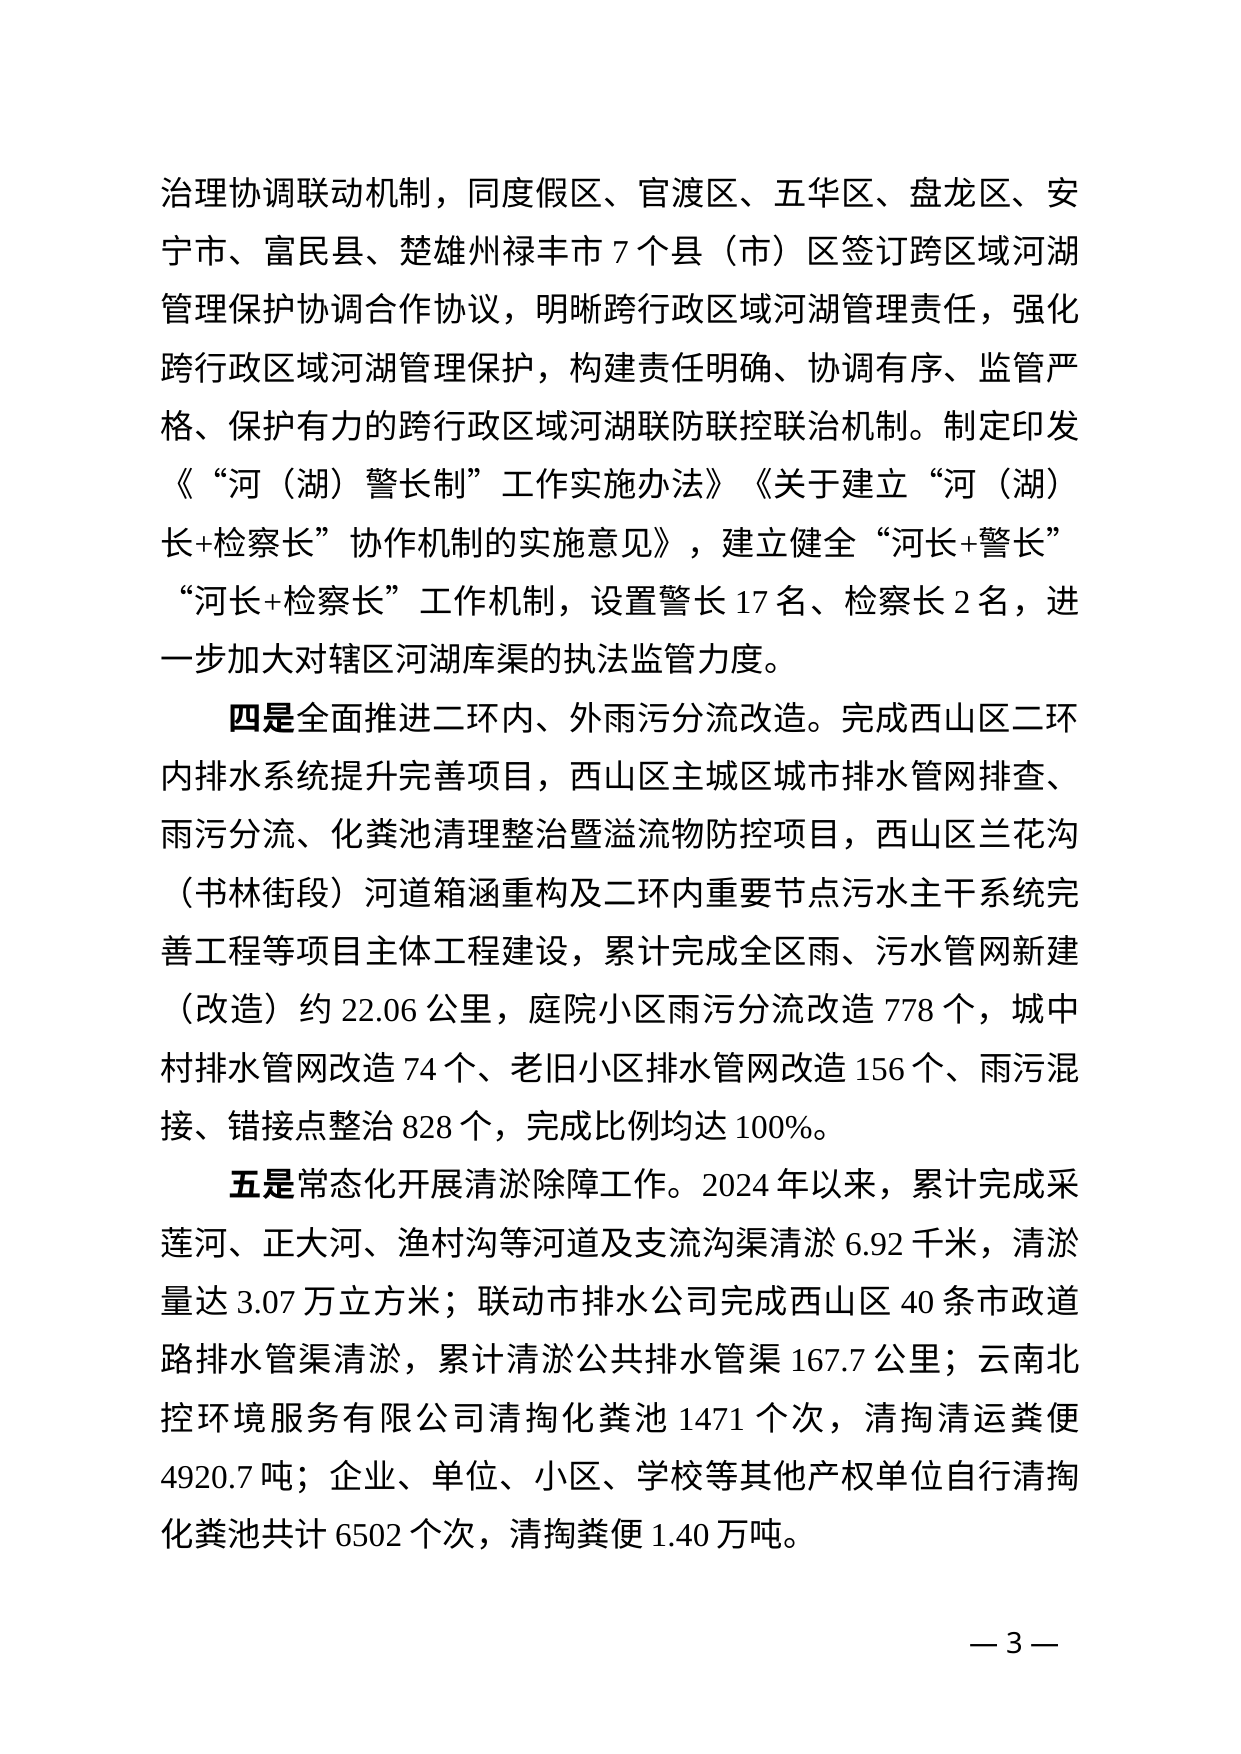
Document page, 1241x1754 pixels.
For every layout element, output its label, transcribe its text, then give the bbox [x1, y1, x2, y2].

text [160, 158, 1080, 683]
text 五是常态化开展清淤除障工作。2024年以来，累计完成采莲河、正大河、渔村沟等河道及支流沟渠清淤6.92千米，清淤量达3.07万立方米；联动市排水公司完成西山区40条市政道路排水管渠清淤，累计清淤公共排水管渠167.7公里；云南北控环境服务有限公司清掏化粪池1471个次，清掏清运粪便4920.7吨；企业、单位、小区、学校等其他产权单位自行清掏化粪池共计6502个次，清掏粪便1.40万吨。 [160, 1150, 1080, 1558]
text 四是全面推进二环内、外雨污分流改造。完成西山区二环内排水系统提升完善项目，西山区主城区城市排水管网排查、雨污分流、化粪池清理整治暨溢流物防控项目，西山区兰花沟（书林街段）河道箱涵重构及二环内重要节点污水主干系统完善工程等项目主体工程建设，累计完成全区雨、污水管网新建（改造）约22.06公里，庭院小区雨污分流改造778个，城中村排水管网改造74个、老旧小区排水管网改造156个、雨污混接、错接点整治828个，完成比例均达100%。 [160, 683, 1080, 1150]
